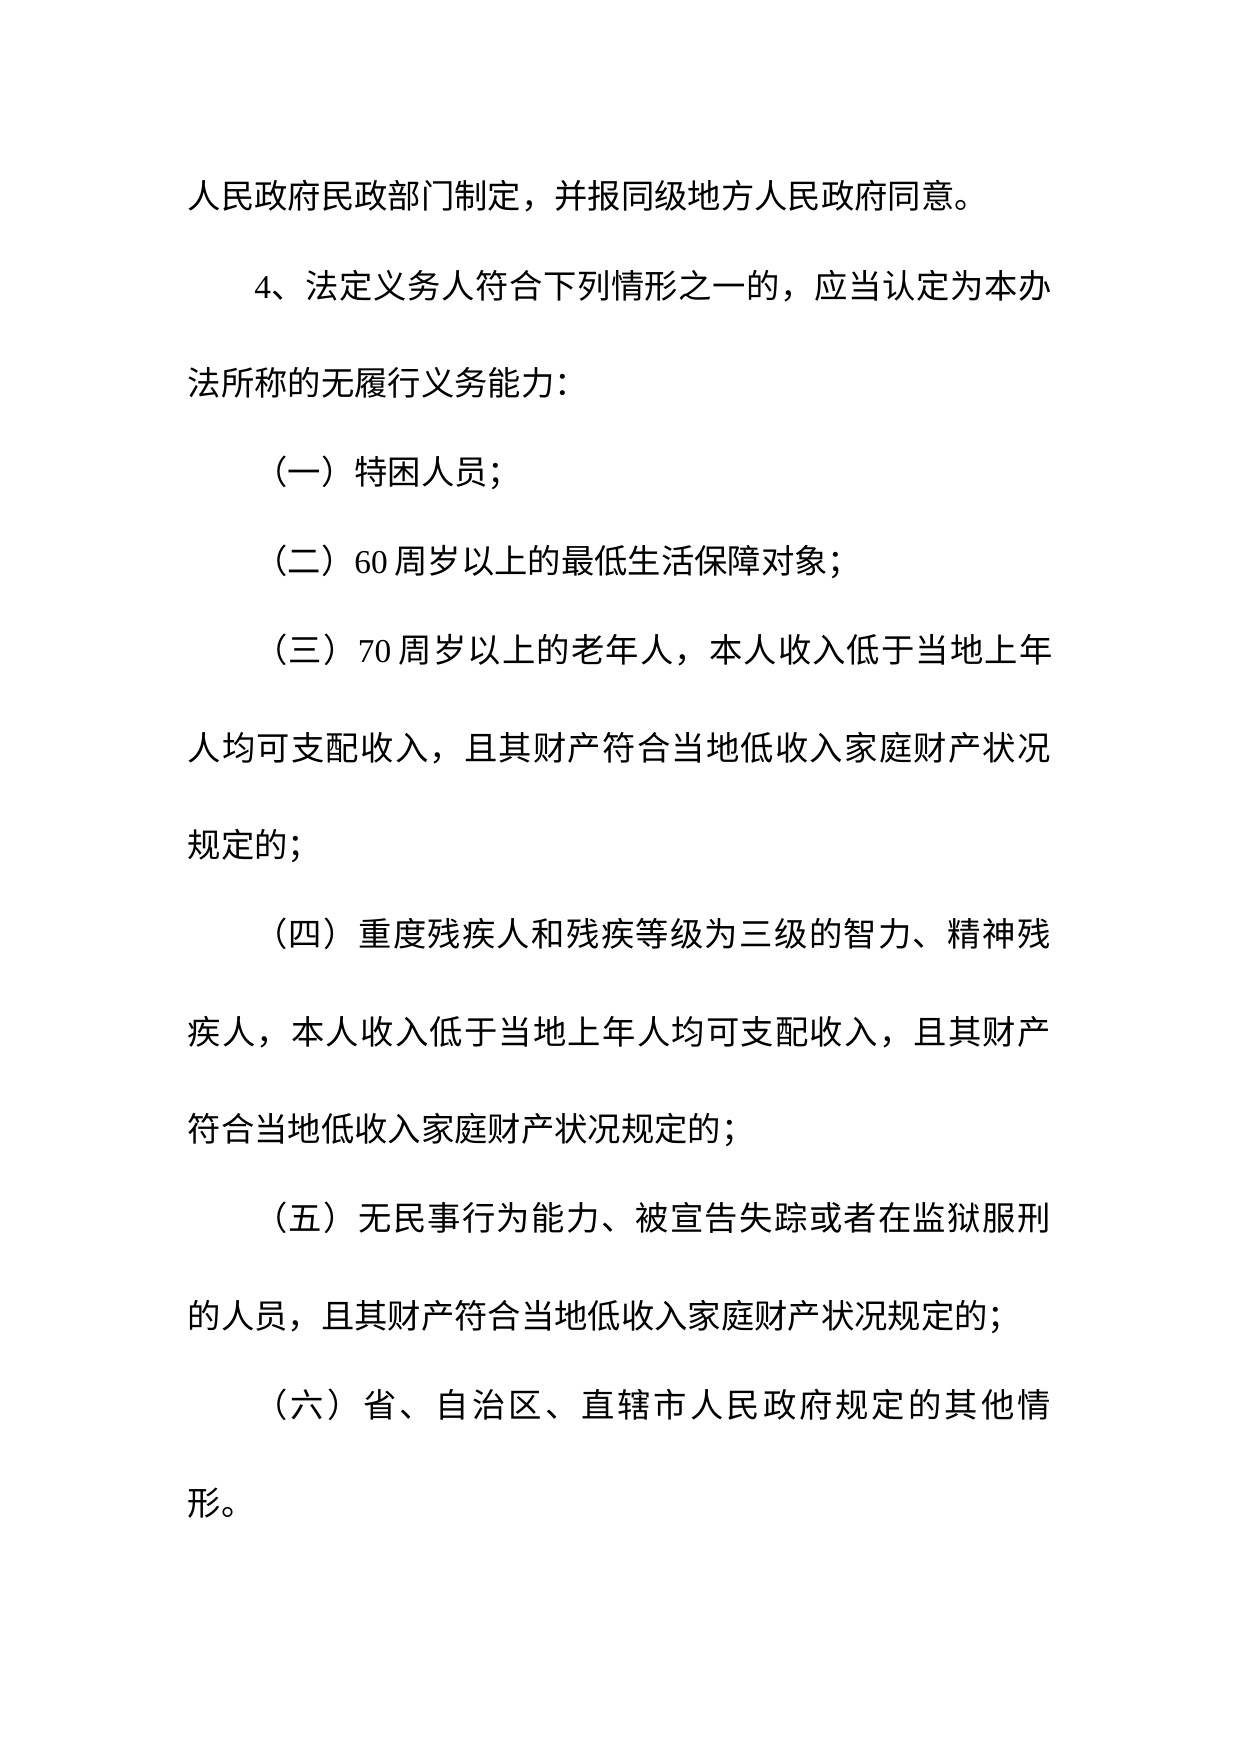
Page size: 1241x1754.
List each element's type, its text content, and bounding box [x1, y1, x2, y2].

list （五）无民事行为能力、被宣告失踪或者在监狱服刑的人员，且其财产符合当地低收入家庭财产状况规定的； [187, 1184, 1053, 1346]
list （一）特困人员； [187, 438, 1053, 503]
list （二）60周岁以上的最低生活保障对象； [187, 527, 1053, 592]
list （六）省、自治区、直辖市人民政府规定的其他情形。 [187, 1370, 1053, 1533]
list 4、法定义务人符合下列情形之一的，应当认定为本办法所称的无履行义务能力： [187, 251, 1053, 413]
list （三）70周岁以上的老年人，本人收入低于当地上年人均可支配收入，且其财产符合当地低收入家庭财产状况规定的； [187, 616, 1053, 876]
list （四）重度残疾人和残疾等级为三级的智力、精神残疾人，本人收入低于当地上年人均可支配收入，且其财产符合当地低收入家庭财产状况规定的； [187, 900, 1053, 1160]
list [187, 162, 1053, 227]
